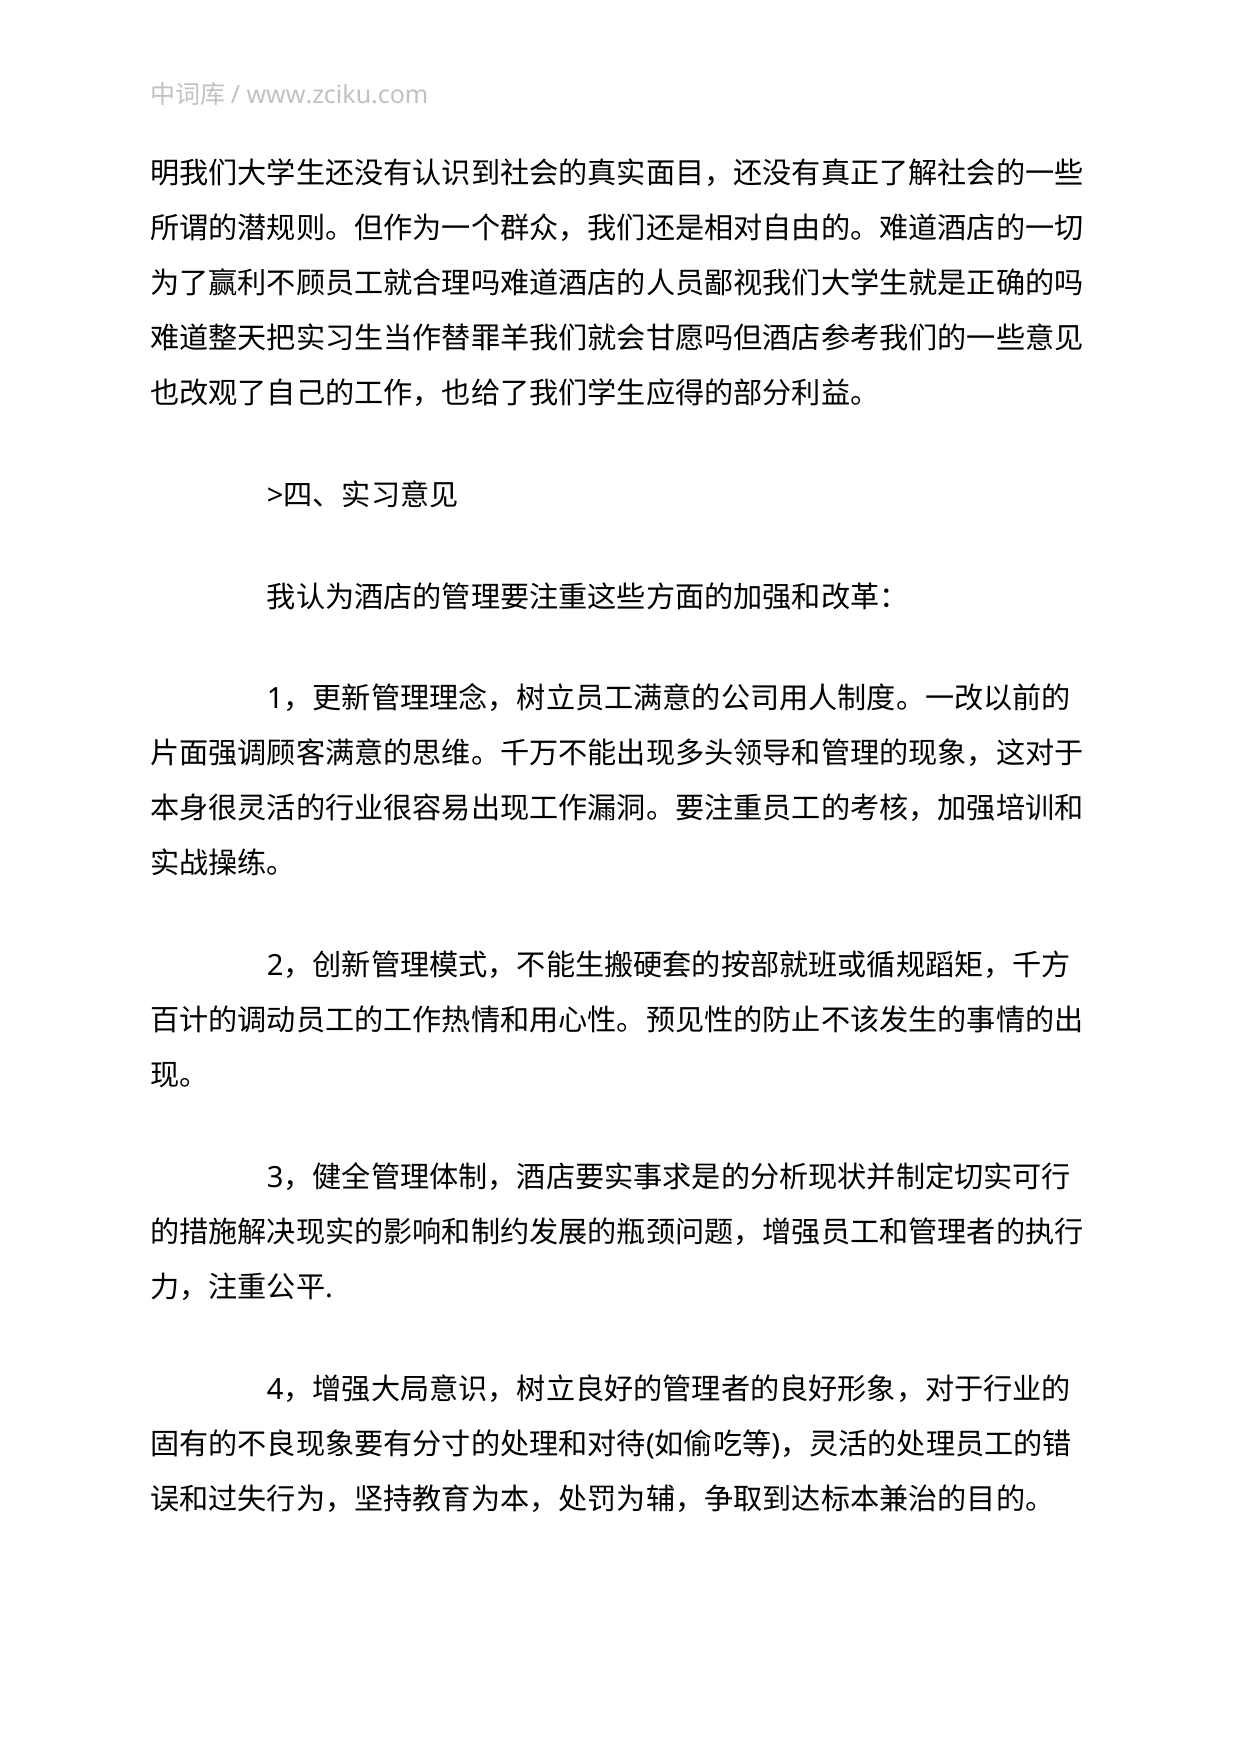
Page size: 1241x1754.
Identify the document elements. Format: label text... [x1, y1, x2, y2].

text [150, 150, 1090, 412]
text 3，健全管理体制，酒店要实事求是的分析现状并制定切实可行的措施解决现实的影响和制约发展的瓶颈问题，增强员工和管理者的执行力，注重公平. [150, 1153, 1090, 1306]
text 1，更新管理理念，树立员工满意的公司用人制度。一改以前的片面强调顾客满意的思维。千万不能出现多头领导和管理的现象，这对于本身很灵活的行业很容易出现工作漏洞。要注重员工的考核，加强培训和实战操练。 [150, 675, 1090, 882]
text >四、实习意见 [150, 471, 1090, 514]
text 2，创新管理模式，不能生搬硬套的按部就班或循规蹈矩，千方百计的调动员工的工作热情和用心性。预见性的防止不该发生的事情的出现。 [150, 942, 1090, 1094]
text 我认为酒店的管理要注重这些方面的加强和改革： [150, 573, 1090, 616]
text 4，增强大局意识，树立良好的管理者的良好形象，对于行业的固有的不良现象要有分寸的处理和对待(如偷吃等)，灵活的处理员工的错误和过失行为，坚持教育为本，处罚为辅，争取到达标本兼治的目的。 [150, 1365, 1090, 1517]
